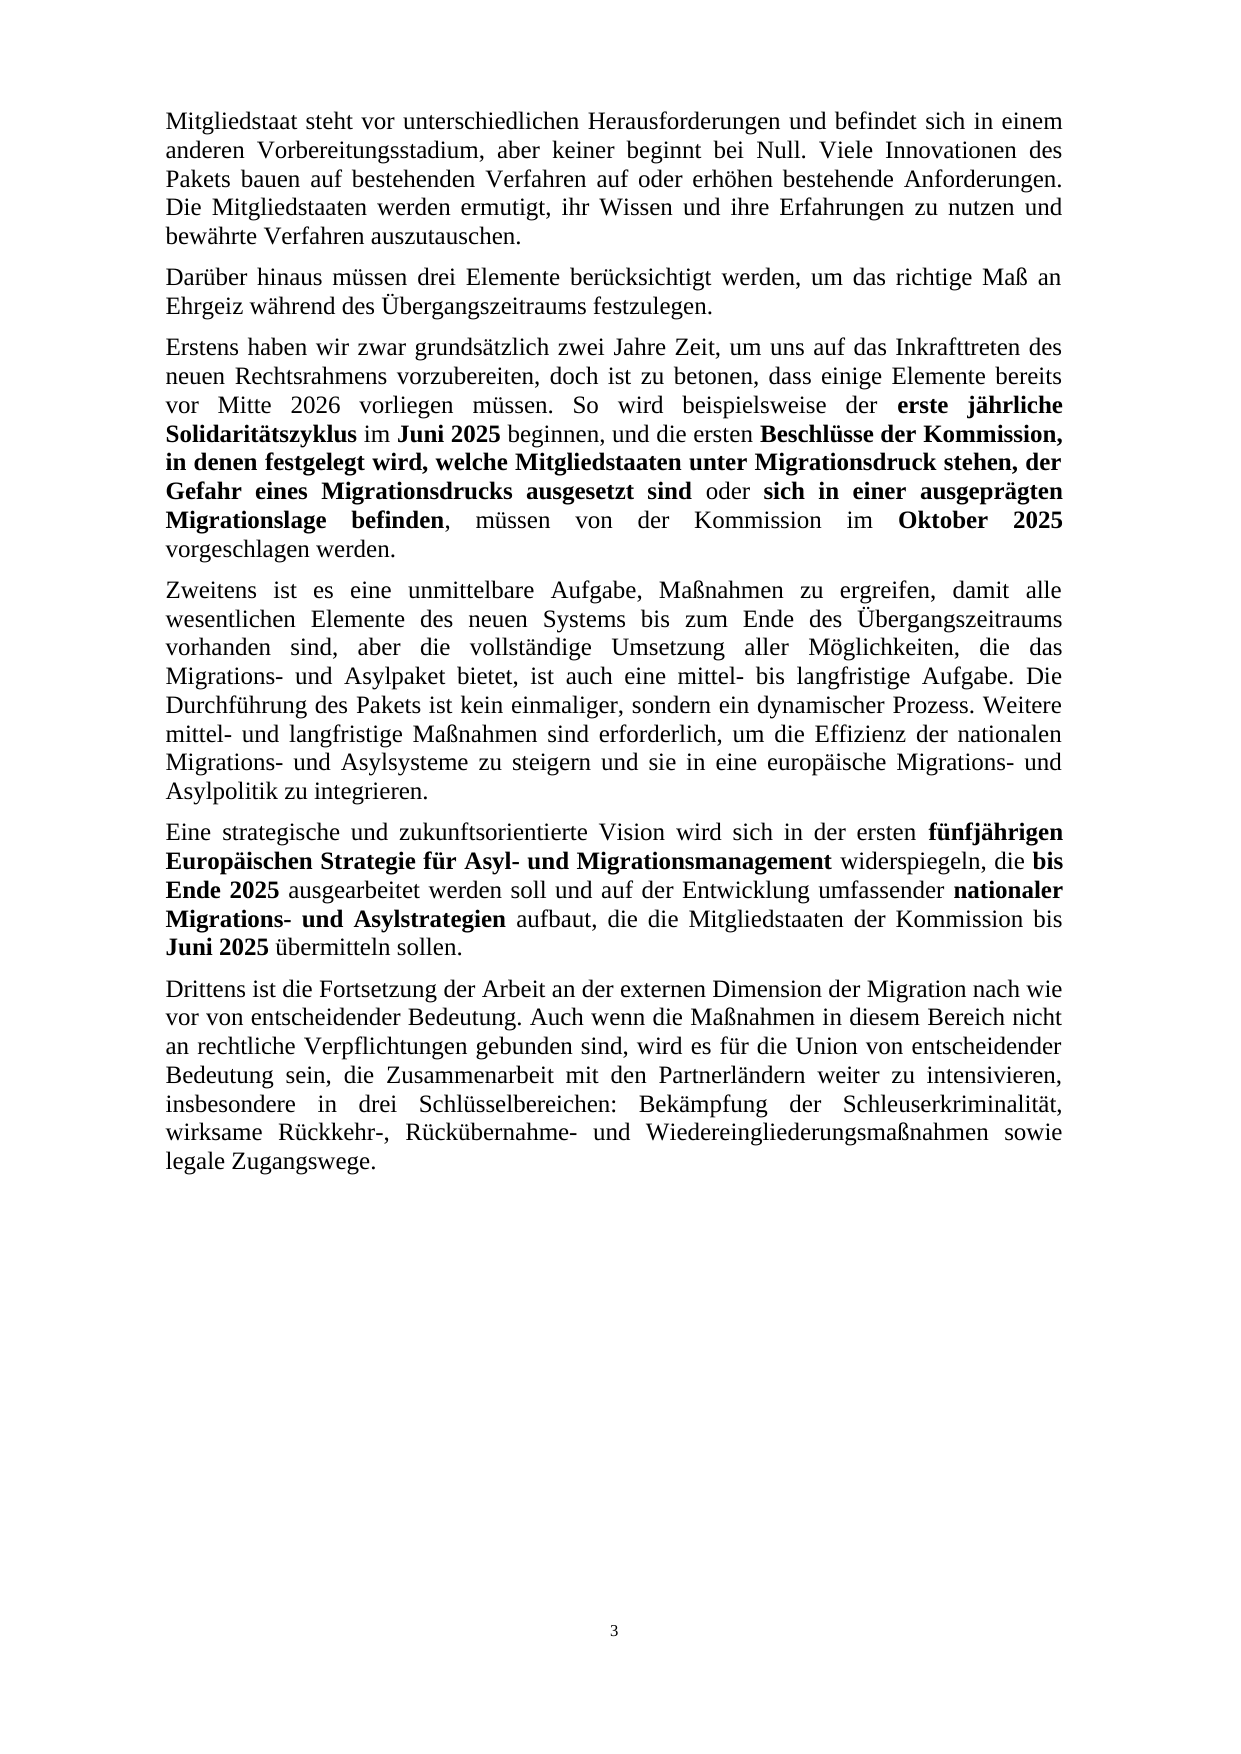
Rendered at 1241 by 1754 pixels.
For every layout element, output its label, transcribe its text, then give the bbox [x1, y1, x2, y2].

text Darüber hinaus müssen drei Elemente berücksichtigt werden, um das richtige Maß an Ehrgeiz während des Übergangszeitraums festzulegen. [165, 262, 1063, 320]
text Zweitens ist es eine unmittelbare Aufgabe, Maßnahmen zu ergreifen, damit alle wesentlichen Elemente des neuen Systems bis zum Ende des Übergangszeitraums vorhanden sind, aber die vollständige Umsetzung aller Möglichkeiten, die das Migrations- und Asylpaket bietet, ist auch eine mittel- bis langfristige Aufgabe. Die Durchführung des Pakets ist kein einmaliger, sondern ein dynamischer Prozess. Weitere mittel- und langfristige Maßnahmen sind erforderlich, um die Effizienz der nationalen Migrations- und Asylsysteme zu steigern und sie in eine europäische Migrations- und Asylpolitik zu integrieren. [165, 575, 1063, 805]
text Erstens haben wir zwar grundsätzlich zwei Jahre Zeit, um uns auf das Inkrafttreten des neuen Rechtsrahmens vorzubereiten, doch ist zu betonen, dass einige Elemente bereits vor Mitte 2026 vorliegen müssen. So wird beispielsweise der erste jährliche Solidaritätszyklus im Juni 2025 beginnen, und die ersten Beschlüsse der Kommission, in denen festgelegt wird, welche Mitgliedstaaten unter Migrationsdruck stehen, der Gefahr eines Migrationsdrucks ausgesetzt sind oder sich in einer ausgeprägten Migrationslage befinden, müssen von der Kommission im Oktober 2025 vorgeschlagen werden. [165, 332, 1063, 562]
text Drittens ist die Fortsetzung der Arbeit an der externen Dimension der Migration nach wie vor von entscheidender Bedeutung. Auch wenn die Maßnahmen in diesem Bereich nicht an rechtliche Verpflichtungen gebunden sind, wird es für die Union von entscheidender Bedeutung sein, die Zusammenarbeit mit den Partnerländern weiter zu intensivieren, insbesondere in drei Schlüsselbereichen: Bekämpfung der Schleuserkriminalität, wirksame Rückkehr-, Rückübernahme- und Wiedereingliederungsmaßnahmen sowie legale Zugangswege. [165, 974, 1063, 1175]
text Eine strategische und zukunftsorientierte Vision wird sich in der ersten fünfjährigen Europäischen Strategie für Asyl- und Migrationsmanagement widerspiegeln, die bis Ende 2025 ausgearbeitet werden soll und auf der Entwicklung umfassender nationaler Migrations- und Asylstrategien aufbaut, die die Mitgliedstaaten der Kommission bis Juni 2025 übermitteln sollen. [165, 817, 1063, 961]
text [165, 106, 1063, 250]
